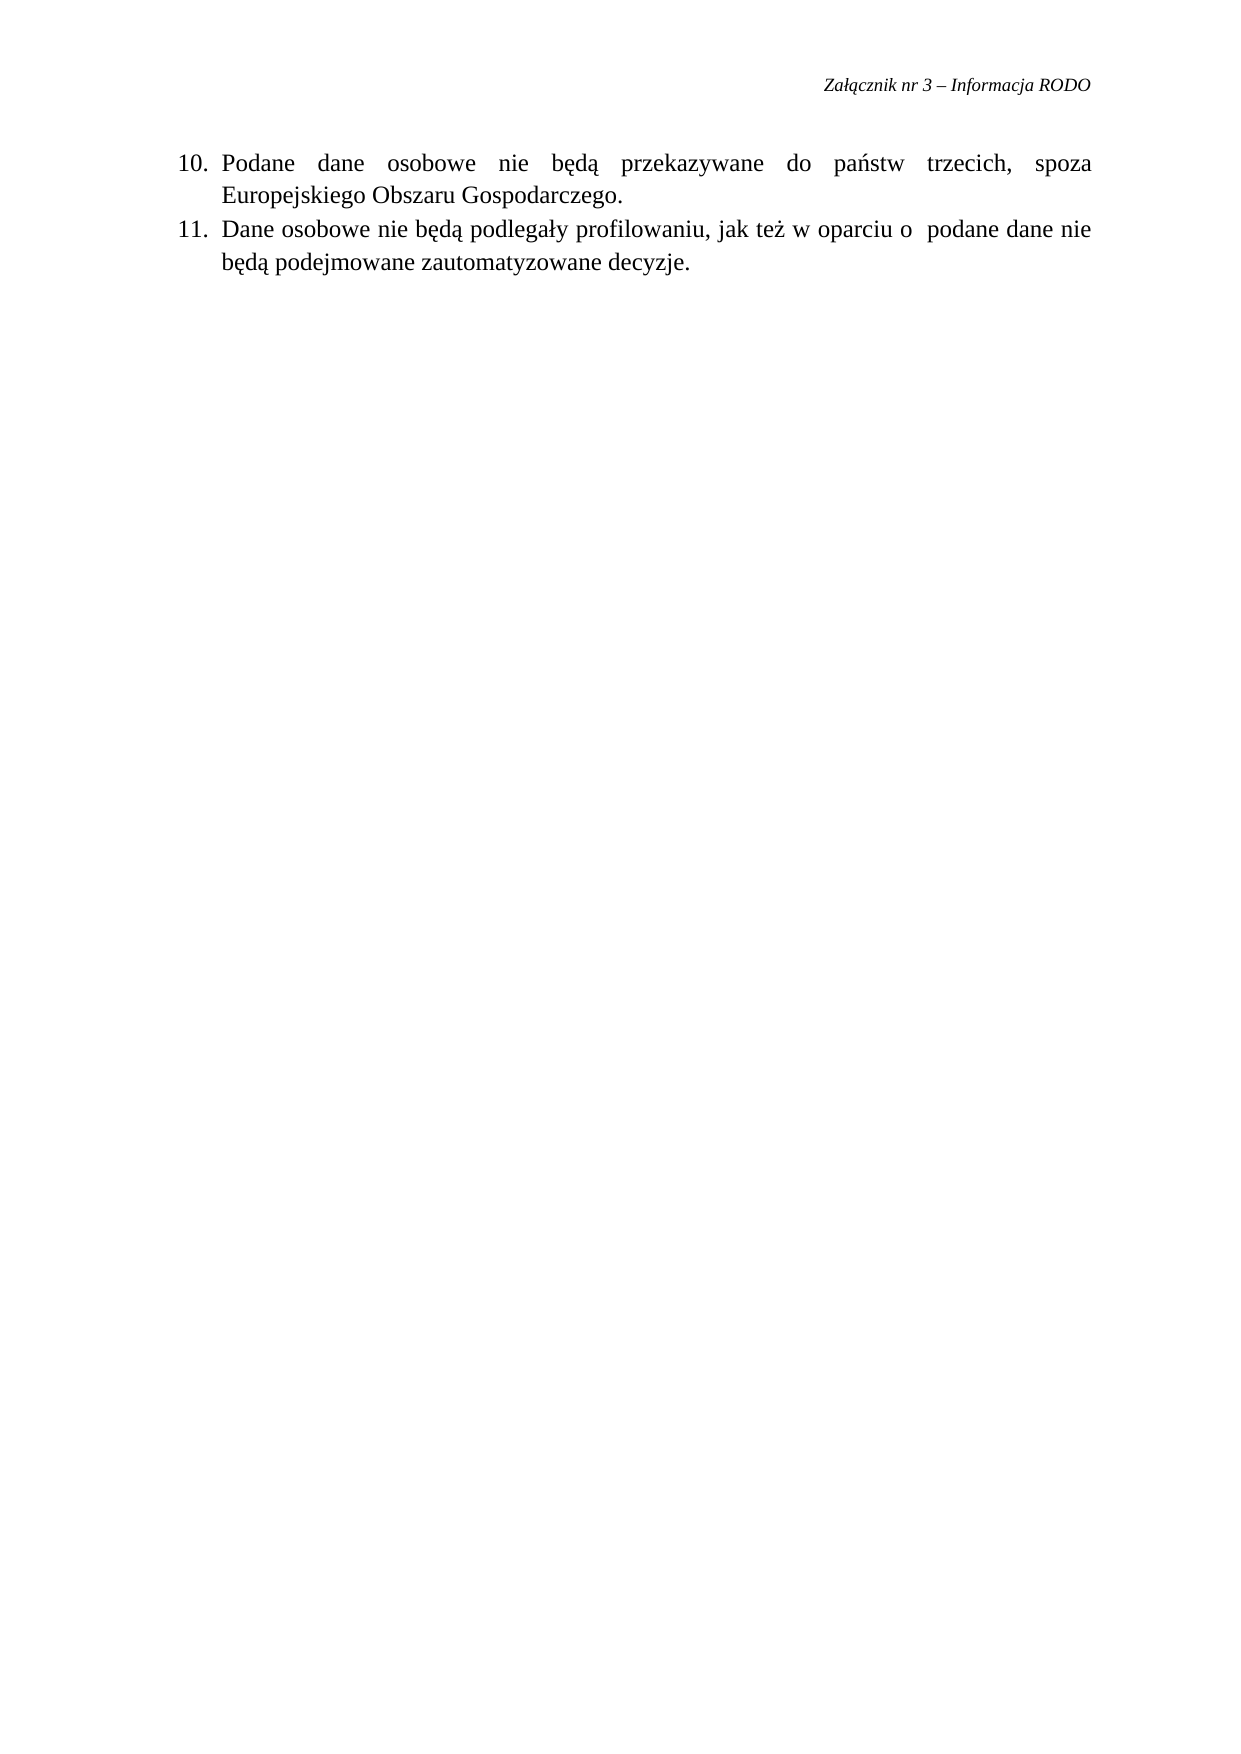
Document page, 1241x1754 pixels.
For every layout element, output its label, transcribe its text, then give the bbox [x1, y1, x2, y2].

list Podane dane osobowe nie będą przekazywane do państw trzecich, spoza Europejskiego Obszaru Gospodarczego. [177, 148, 1093, 209]
list Dane osobowe nie będą podlegały profilowaniu, jak też w oparciu o podane dane nie będą podejmowane zautomatyzowane decyzje. [177, 214, 1093, 275]
